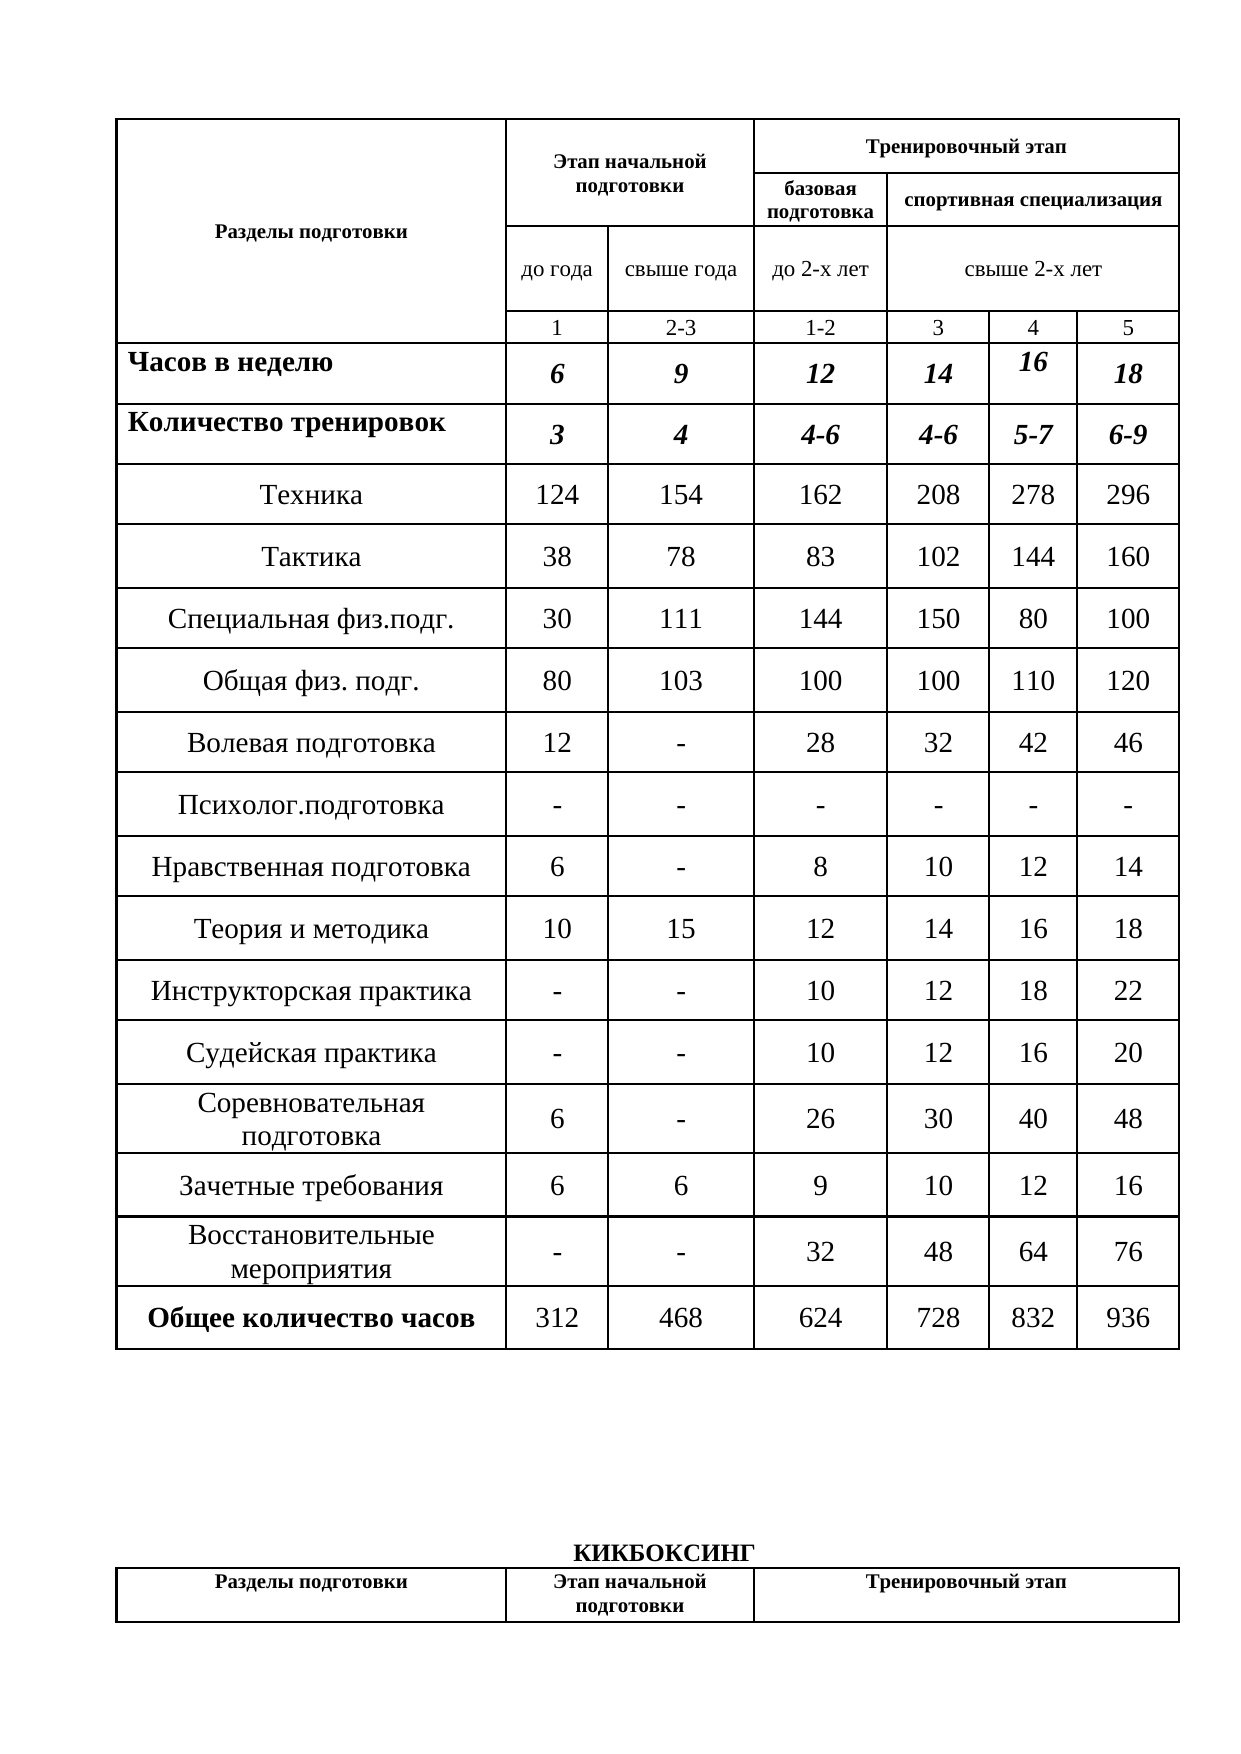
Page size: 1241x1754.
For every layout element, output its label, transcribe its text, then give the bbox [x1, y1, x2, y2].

table_cell 10 [755, 961, 886, 1019]
table_cell - [609, 1085, 753, 1152]
table_cell 468 [609, 1287, 753, 1348]
table_cell - [1078, 773, 1178, 835]
table_cell Нравственная подготовка [118, 837, 505, 895]
table_cell - [609, 961, 753, 1019]
table_cell 5-7 [990, 405, 1076, 463]
table_cell Теория и методика [118, 897, 505, 959]
table_cell Соревновательная подготовка [118, 1085, 505, 1152]
table_cell 296 [1078, 465, 1178, 523]
table_cell 154 [609, 465, 753, 523]
table_cell 6 [609, 1154, 753, 1215]
table_cell 80 [507, 649, 607, 711]
table_cell 78 [609, 525, 753, 587]
text КИКБОКСИНГ [177, 1538, 1152, 1567]
table_cell Общая физ. подг. [118, 649, 505, 711]
table_cell 144 [755, 589, 886, 647]
table_cell Психолог.подготовка [118, 773, 505, 835]
table_cell 111 [609, 589, 753, 647]
table_cell Восстановительные мероприятия [118, 1218, 505, 1284]
table_cell 38 [507, 525, 607, 587]
table_cell 936 [1078, 1287, 1178, 1348]
table_cell 312 [507, 1287, 607, 1348]
table_cell - [507, 773, 607, 835]
table_cell 48 [1078, 1085, 1178, 1152]
table_cell - [609, 773, 753, 835]
table_cell 102 [888, 525, 988, 587]
table_cell 110 [990, 649, 1076, 711]
table_cell 4-6 [888, 405, 988, 463]
table_cell 16 [990, 897, 1076, 959]
table_cell 6 [507, 1154, 607, 1215]
table_cell 120 [1078, 649, 1178, 711]
table_cell 208 [888, 465, 988, 523]
table_cell 12 [755, 344, 886, 402]
table_cell 1-2 [755, 312, 886, 342]
table_cell 10 [507, 897, 607, 959]
table_cell 100 [1078, 589, 1178, 647]
table_cell 26 [755, 1085, 886, 1152]
table_cell 12 [990, 837, 1076, 895]
table_cell 18 [1078, 344, 1178, 402]
table_cell Специальная физ.подг. [118, 589, 505, 647]
table_cell 5 [1078, 312, 1178, 342]
table_cell - [609, 837, 753, 895]
table_cell 1 [507, 312, 607, 342]
table_cell 20 [1078, 1021, 1178, 1083]
table_cell 162 [755, 465, 886, 523]
table_cell 32 [755, 1218, 886, 1284]
table_cell 160 [1078, 525, 1178, 587]
table_cell - [755, 773, 886, 835]
table_cell 28 [755, 713, 886, 771]
table_cell - [990, 773, 1076, 835]
table_cell - [888, 773, 988, 835]
table_cell 48 [888, 1218, 988, 1284]
table_cell 40 [990, 1085, 1076, 1152]
table_cell 30 [507, 589, 607, 647]
table_cell - [507, 1021, 607, 1083]
table_cell 12 [888, 1021, 988, 1083]
table_cell Техника [118, 465, 505, 523]
table_cell 12 [755, 897, 886, 959]
table_cell Судейская практика [118, 1021, 505, 1083]
table_cell до года [507, 227, 607, 310]
table_cell 16 [990, 344, 1076, 402]
table_cell 832 [990, 1287, 1076, 1348]
table_cell 10 [755, 1021, 886, 1083]
table_cell - [609, 1021, 753, 1083]
table_cell Общее количество часов [118, 1287, 505, 1348]
table_cell Зачетные требования [118, 1154, 505, 1215]
table_cell свыше года [609, 227, 753, 310]
table_cell Волевая подготовка [118, 713, 505, 771]
table_cell 3 [507, 405, 607, 463]
table_cell 100 [755, 649, 886, 711]
table_cell 76 [1078, 1218, 1178, 1284]
table_cell 12 [888, 961, 988, 1019]
table_cell 10 [888, 837, 988, 895]
table_cell 18 [1078, 897, 1178, 959]
table_header Тренировочный этап [755, 1569, 1178, 1621]
table_header Тренировочный этап [755, 120, 1178, 172]
table_cell 80 [990, 589, 1076, 647]
table_cell базовая подготовка [755, 174, 886, 225]
table_cell 30 [888, 1085, 988, 1152]
table_cell 15 [609, 897, 753, 959]
table_cell 83 [755, 525, 886, 587]
table_cell 4 [609, 405, 753, 463]
table_cell 6 [507, 344, 607, 402]
table_cell 9 [609, 344, 753, 402]
table_cell 42 [990, 713, 1076, 771]
table_cell 6-9 [1078, 405, 1178, 463]
table_header Разделы подготовки [118, 120, 505, 342]
table_cell 14 [888, 344, 988, 402]
table_cell - [507, 1218, 607, 1284]
table_cell Тактика [118, 525, 505, 587]
table_cell 124 [507, 465, 607, 523]
table_cell спортивная специализация [888, 174, 1178, 225]
table_cell 16 [1078, 1154, 1178, 1215]
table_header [507, 1569, 753, 1621]
table_cell 46 [1078, 713, 1178, 771]
table_cell 150 [888, 589, 988, 647]
table_cell 16 [990, 1021, 1076, 1083]
table_cell 2-3 [609, 312, 753, 342]
table_cell Часов в неделю [118, 344, 505, 402]
table_cell 6 [507, 837, 607, 895]
table_cell 4-6 [755, 405, 886, 463]
table_cell 6 [507, 1085, 607, 1152]
table_cell 4 [990, 312, 1076, 342]
table_cell - [609, 1218, 753, 1284]
table_cell 12 [990, 1154, 1076, 1215]
table_cell - [507, 961, 607, 1019]
table_cell 278 [990, 465, 1076, 523]
table_cell 3 [888, 312, 988, 342]
table_cell 624 [755, 1287, 886, 1348]
table_cell Инструкторская практика [118, 961, 505, 1019]
table_cell 22 [1078, 961, 1178, 1019]
table_cell 9 [755, 1154, 886, 1215]
table_cell 18 [990, 961, 1076, 1019]
table_cell 728 [888, 1287, 988, 1348]
table_cell 32 [888, 713, 988, 771]
table_cell до 2-х лет [755, 227, 886, 310]
table_cell 144 [990, 525, 1076, 587]
table_cell 10 [888, 1154, 988, 1215]
table_cell 64 [990, 1218, 1076, 1284]
table_cell 103 [609, 649, 753, 711]
table_cell свыше 2-х лет [888, 227, 1178, 310]
table_cell 14 [1078, 837, 1178, 895]
table_header Этап начальной подготовки [507, 120, 753, 225]
table_cell 12 [507, 713, 607, 771]
table_cell 14 [888, 897, 988, 959]
table_cell 8 [755, 837, 886, 895]
table_header Разделы подготовки [118, 1569, 505, 1621]
table_cell - [609, 713, 753, 771]
table_cell Количество тренировок [118, 405, 505, 463]
table_cell 100 [888, 649, 988, 711]
